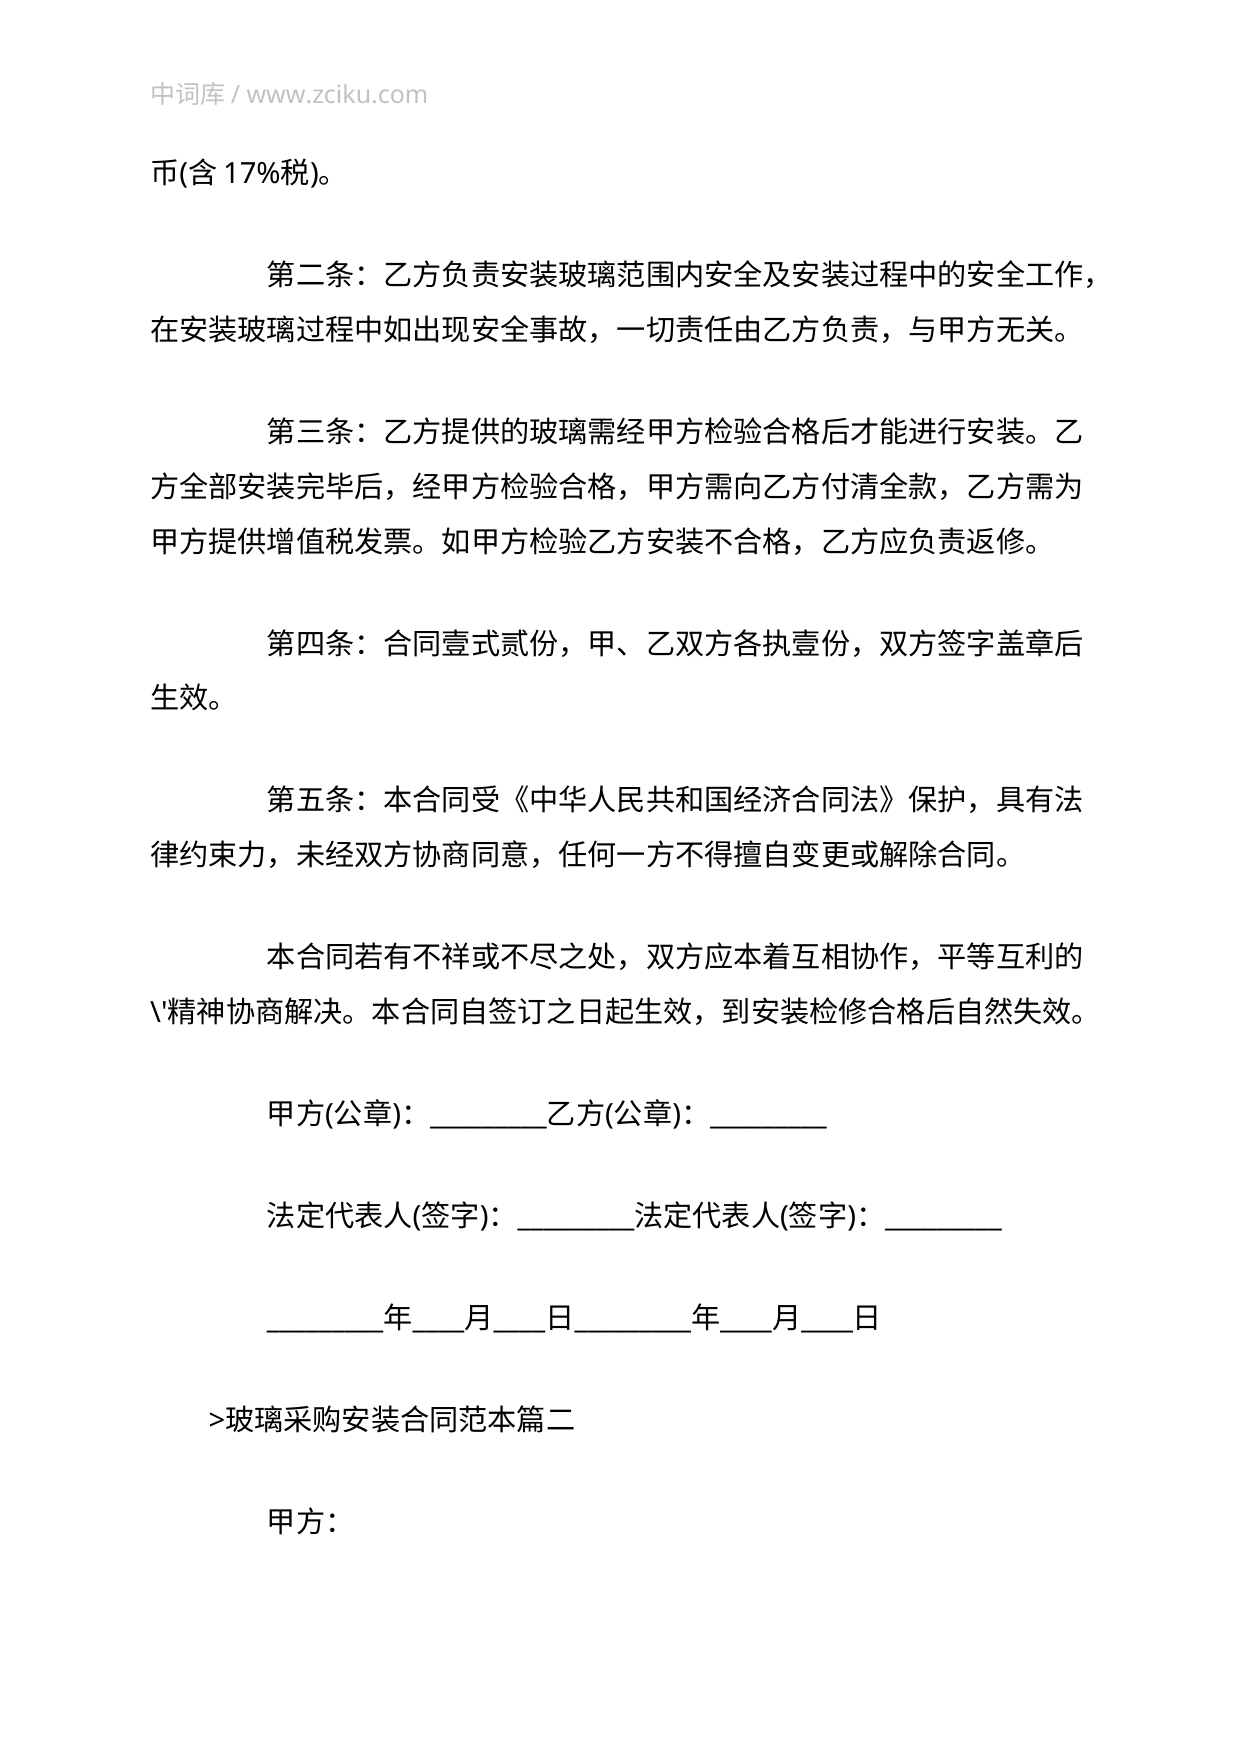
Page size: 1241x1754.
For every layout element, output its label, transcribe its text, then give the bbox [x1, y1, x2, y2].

text _________年____月____日_________年____月____日 [150, 1294, 1090, 1337]
text >玻璃采购安装合同范本篇二 [150, 1396, 1090, 1439]
text 本合同若有不祥或不尽之处，双方应本着互相协作，平等互利的\'精神协商解决。本合同自签订之日起生效，到安装检修合格后自然失效。 [150, 933, 1090, 1031]
text 第三条：乙方提供的玻璃需经甲方检验合格后才能进行安装。乙方全部安装完毕后，经甲方检验合格，甲方需向乙方付清全款，乙方需为甲方提供增值税发票。如甲方检验乙方安装不合格，乙方应负责返修。 [150, 409, 1090, 561]
text 甲方： [150, 1498, 1090, 1541]
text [150, 150, 1090, 192]
text 甲方(公章)：_________乙方(公章)：_________ [150, 1090, 1090, 1133]
text 第四条：合同壹式贰份，甲、乙双方各执壹份，双方签字盖章后生效。 [150, 620, 1090, 717]
text 第二条：乙方负责安装玻璃范围内安全及安装过程中的安全工作，在安装玻璃过程中如出现安全事故，一切责任由乙方负责，与甲方无关。 [150, 252, 1090, 349]
text 第五条：本合同受《中华人民共和国经济合同法》保护，具有法律约束力，未经双方协商同意，任何一方不得擅自变更或解除合同。 [150, 777, 1090, 874]
text 法定代表人(签字)：_________法定代表人(签字)：_________ [150, 1192, 1090, 1235]
